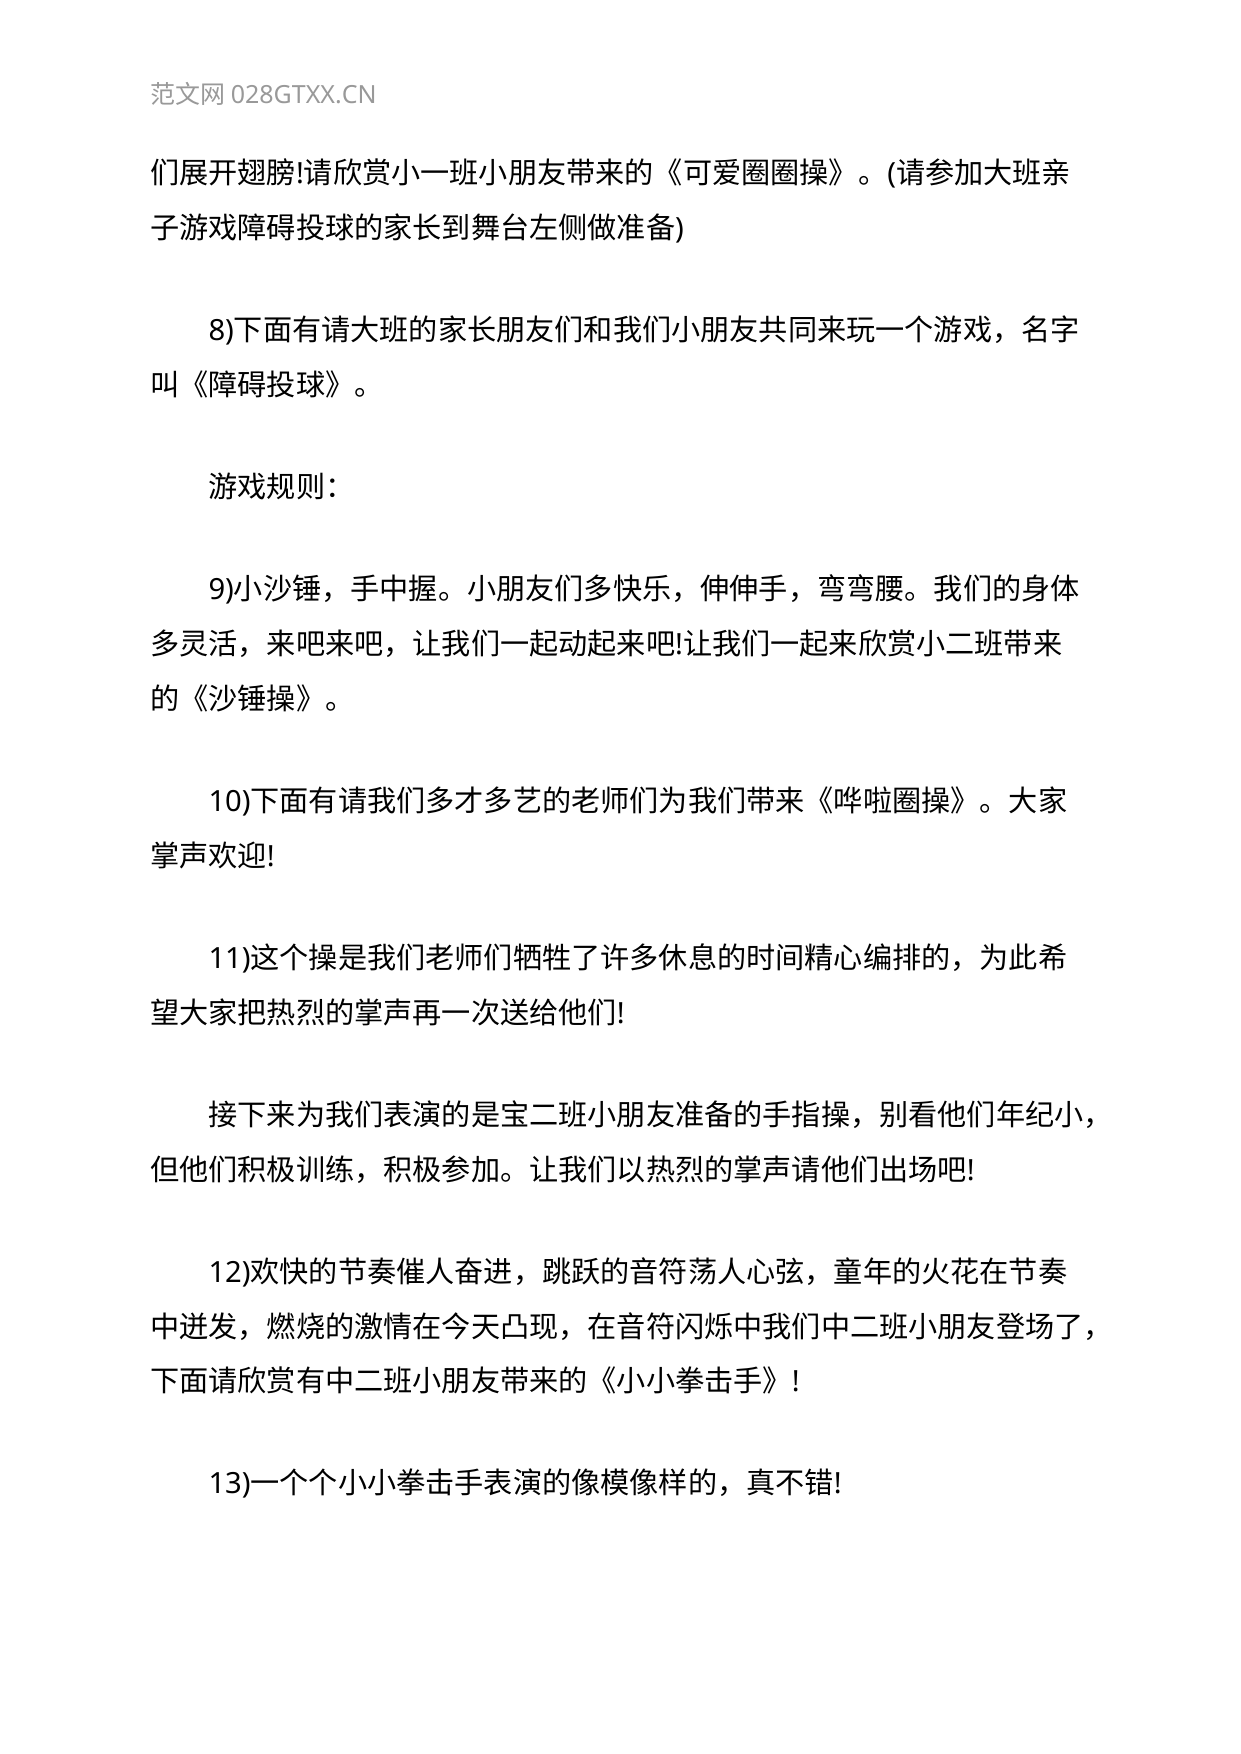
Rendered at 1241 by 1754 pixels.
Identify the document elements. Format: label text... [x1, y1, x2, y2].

text 9)小沙锤，手中握。小朋友们多快乐，伸伸手，弯弯腰。我们的身体多灵活，来吧来吧，让我们一起动起来吧!让我们一起来欣赏小二班带来的《沙锤操》。 [150, 566, 1090, 718]
text 12)欢快的节奏催人奋进，跳跃的音符荡人心弦，童年的火花在节奏中迸发，燃烧的激情在今天凸现，在音符闪烁中我们中二班小朋友登场了，下面请欣赏有中二班小朋友带来的《小小拳击手》! [150, 1248, 1090, 1400]
text 接下来为我们表演的是宝二班小朋友准备的手指操，别看他们年纪小，但他们积极训练，积极参加。让我们以热烈的掌声请他们出场吧! [150, 1091, 1090, 1188]
text 8)下面有请大班的家长朋友们和我们小朋友共同来玩一个游戏，名字叫《障碍投球》。 [150, 307, 1090, 404]
text 11)这个操是我们老师们牺牲了许多休息的时间精心编排的，为此希望大家把热烈的掌声再一次送给他们! [150, 934, 1090, 1032]
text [150, 150, 1090, 247]
text 13)一个个小小拳击手表演的像模像样的，真不错! [150, 1460, 1090, 1502]
text 10)下面有请我们多才多艺的老师们为我们带来《哗啦圈操》。大家掌声欢迎! [150, 777, 1090, 875]
text 游戏规则： [150, 464, 1090, 506]
